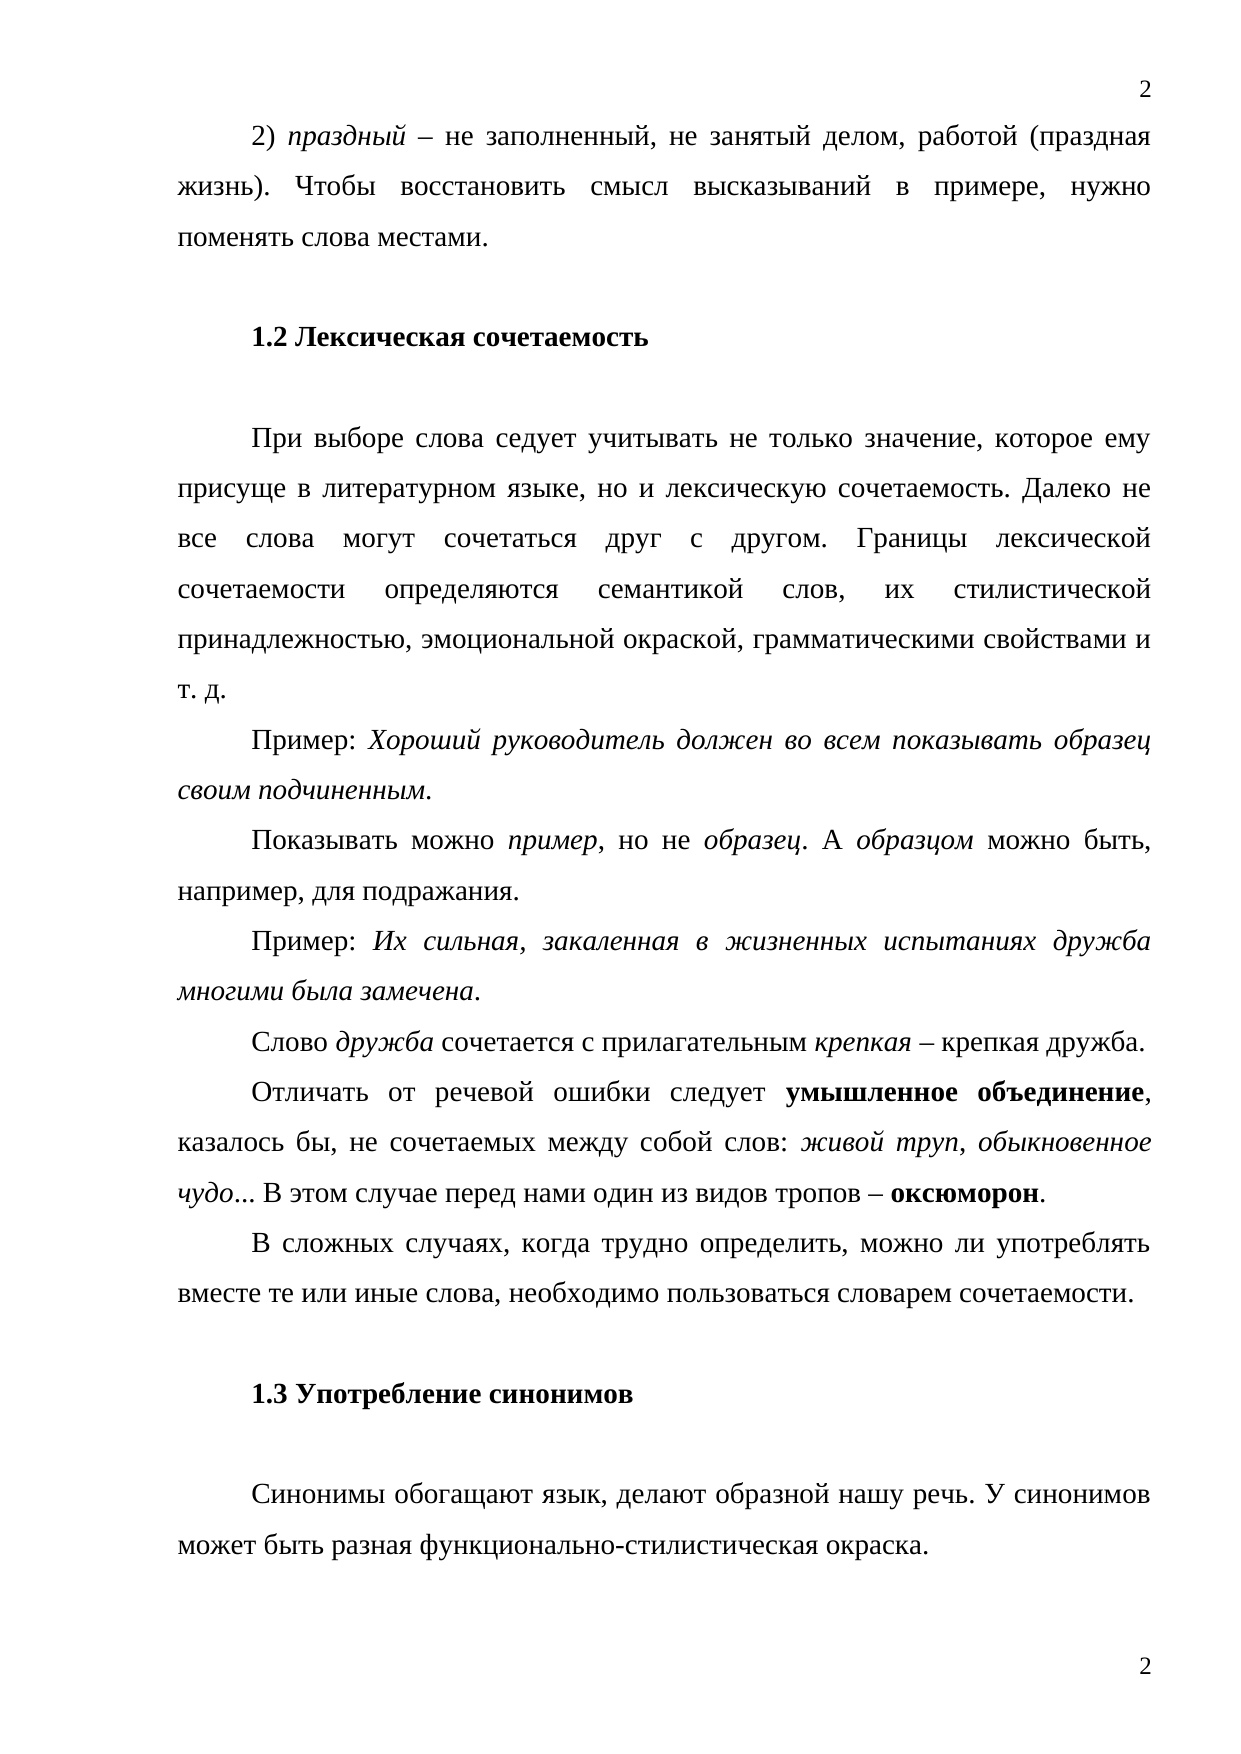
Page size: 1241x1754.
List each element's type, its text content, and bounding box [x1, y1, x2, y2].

text Синонимы обогащают язык, делают образной нашу речь. У синонимов может быть разная функционально-стилистическая окраска. [177, 1477, 1152, 1560]
text 2) праздный – не заполненный, не занятый делом, работой (праздная жизнь). Чтобы восстановить смысл высказываний в примере, нужно поменять слова местами. [177, 118, 1152, 252]
text При выборе слова седует учитывать не только значение, которое ему присуще в литературном языке, но и лексическую сочетаемость. Далеко не все слова могут сочетаться друг с другом. Границы лексической сочетаемости определяются семантикой слов, их стилистической принадлежностью, эмоциональной окраской, грамматическими свойствами и т. д. [177, 420, 1152, 705]
text Слово дружба сочетается с прилагательным крепкая – крепкая дружба. [177, 1024, 1152, 1057]
text Показывать можно пример, но не образец. А образцом можно быть, например, для подражания. [177, 822, 1152, 906]
text Пример: Хороший руководитель должен во всем показывать образец своим подчиненным. [177, 722, 1152, 806]
text Пример: Их сильная, закаленная в жизненных испытаниях дружба многими была замечена. [177, 923, 1152, 1007]
text 1.2 Лексическая сочетаемость [177, 319, 1152, 353]
text 1.3 Употребление синонимов [177, 1376, 1152, 1409]
text В сложных случаях, когда трудно определить, можно ли употреблять вместе те или иные слова, необходимо пользоваться словарем сочетаемости. [177, 1225, 1152, 1309]
text Отличать от речевой ошибки следует умышленное объединение, казалось бы, не сочетаемых между собой слов: живой труп, обыкновенное чудо... В этом случае перед нами один из видов тропов – оксюморон. [177, 1074, 1152, 1208]
